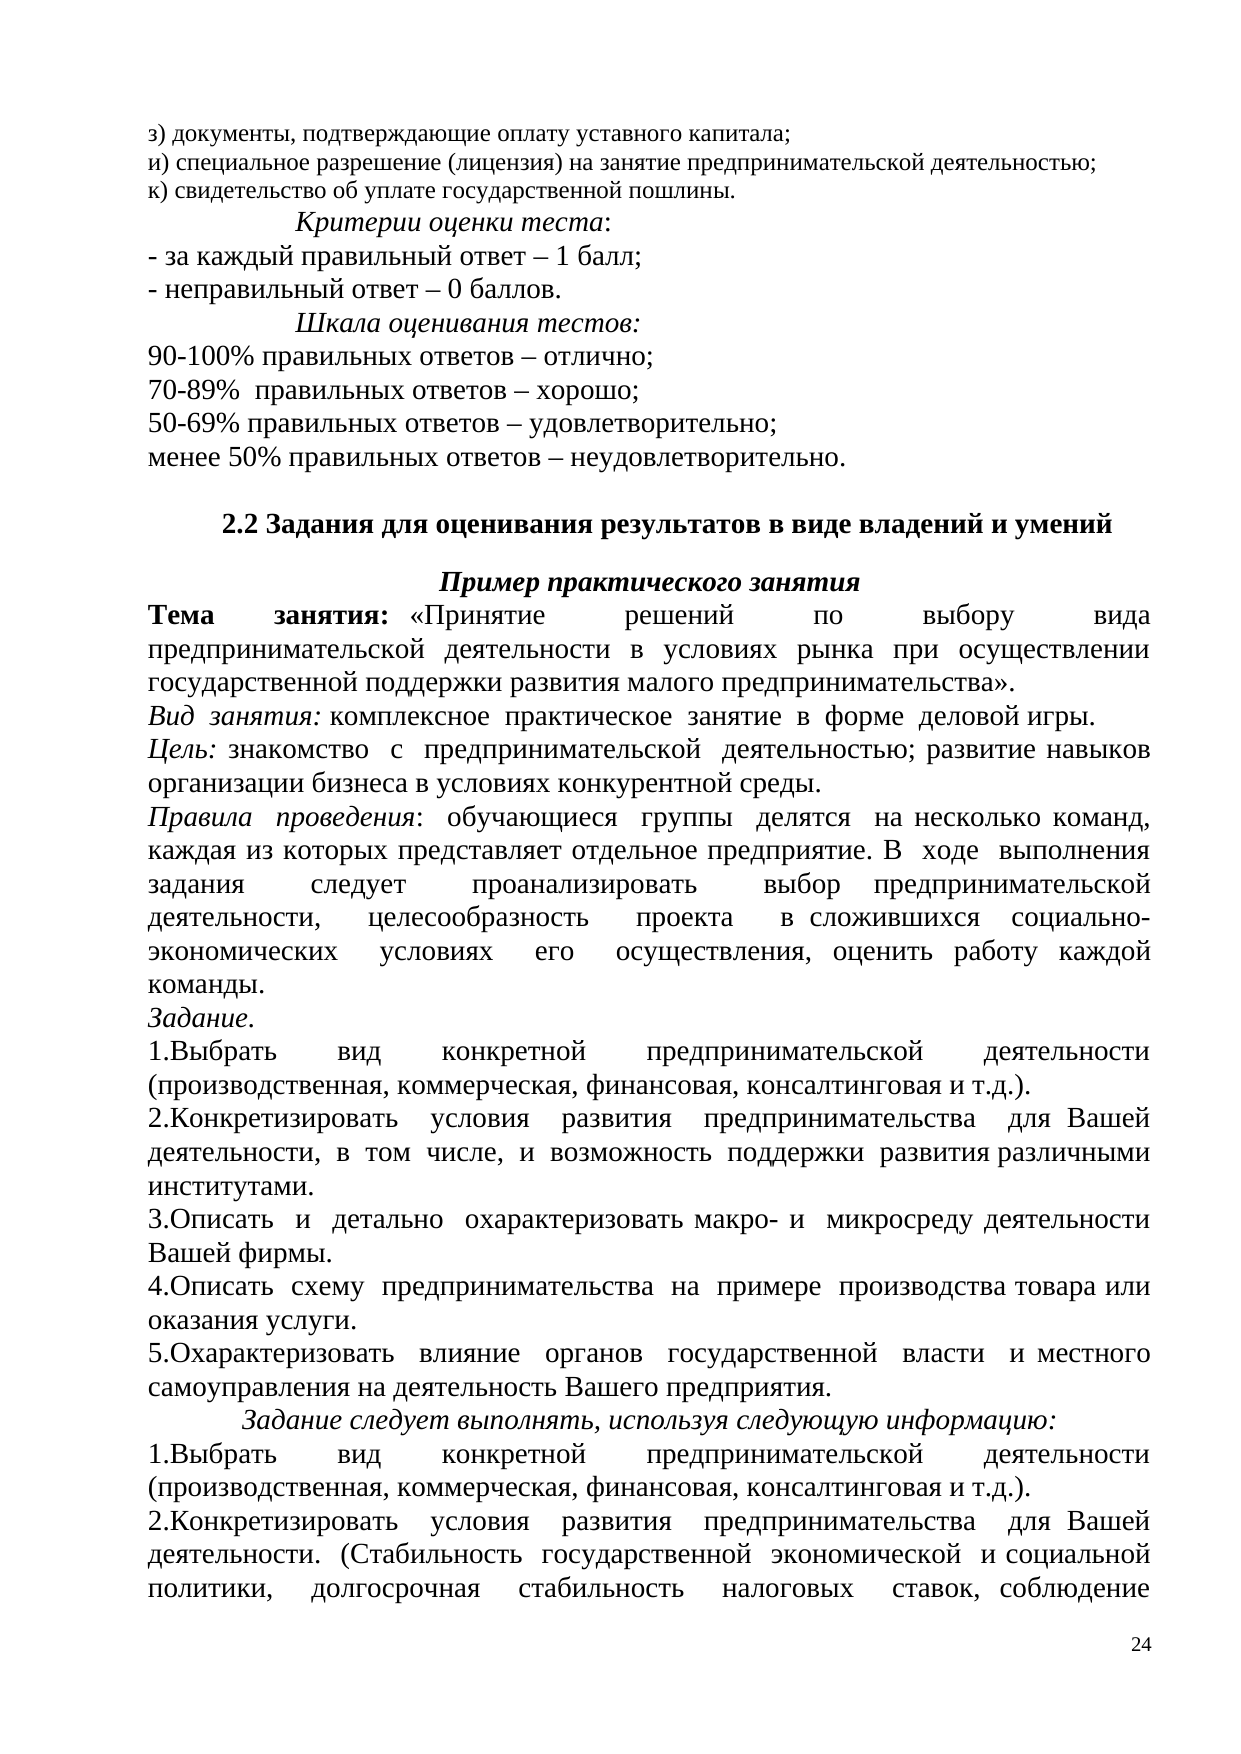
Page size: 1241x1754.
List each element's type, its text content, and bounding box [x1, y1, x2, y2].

text 5.Охарактеризовать влияние органов государственной власти и местного самоуправления на деятельность Вашего предприятия. [148, 1335, 1152, 1402]
text к) свидетельство об уплате государственной пошлины. [148, 176, 1152, 204]
text и) специальное разрешение (лицензия) на занятие предпринимательской деятельностью; [148, 147, 1152, 176]
text Задание следует выполнять, используя следующую информацию: [148, 1402, 1152, 1436]
text з) документы, подтверждающие оплату уставного капитала; [148, 118, 1152, 147]
text Шкала оценивания тестов: [221, 305, 1152, 338]
text Критерии оценки теста: [221, 204, 1152, 238]
text Пример практического занятия [148, 564, 1152, 597]
text 90-100% правильных ответов – отлично; [148, 338, 1152, 372]
text 1.Выбрать вид конкретной предпринимательской деятельности (производственная, коммерческая, финансовая, консалтинговая и т.д.). [148, 1436, 1152, 1503]
text - за каждый правильный ответ – 1 балл; [148, 238, 1152, 271]
subtitle Вид занятия: комплексное практическое занятие в форме деловой игры. [148, 698, 1152, 732]
text 50-69% правильных ответов – удовлетворительно; [148, 406, 1152, 439]
text 3.Описать и детально охарактеризовать макро- и микросреду деятельности Вашей фирмы. [148, 1201, 1152, 1268]
text 2.2 Задания для оценивания результатов в виде владений и умений [148, 506, 1152, 540]
text менее 50% правильных ответов – неудовлетворительно. [148, 439, 1152, 473]
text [148, 1503, 1152, 1604]
text 1.Выбрать вид конкретной предпринимательской деятельности (производственная, коммерческая, финансовая, консалтинговая и т.д.). [148, 1033, 1152, 1101]
text - неправильный ответ – 0 баллов. [148, 271, 1152, 305]
subtitle Цель: знакомство с предпринимательской деятельностью; развитие навыков организации бизнеса в условиях конкурентной среды. [148, 732, 1152, 799]
text Правила проведения: обучающиеся группы делятся на несколько команд, каждая из которых представляет отдельное предприятие. В ходе выполнения задания следует проанализировать выбор предпринимательской деятельности, целесообразность проекта в сложившихся социально-экономических условиях его осуществления, оценить работу каждой команды. [148, 799, 1152, 1000]
text Задание. [148, 1000, 1152, 1033]
subtitle Тема занятия: «Принятие решений по выбору вида предпринимательской деятельности в условиях рынка при осуществлении государственной поддержки развития малого предпринимательства». [148, 597, 1152, 698]
text 70-89% правильных ответов – хорошо; [148, 372, 1152, 406]
text 4.Описать схему предпринимательства на примере производства товара или оказания услуги. [148, 1268, 1152, 1335]
text 2.Конкретизировать условия развития предпринимательства для Вашей деятельности, в том числе, и возможность поддержки развития различными институтами. [148, 1101, 1152, 1201]
